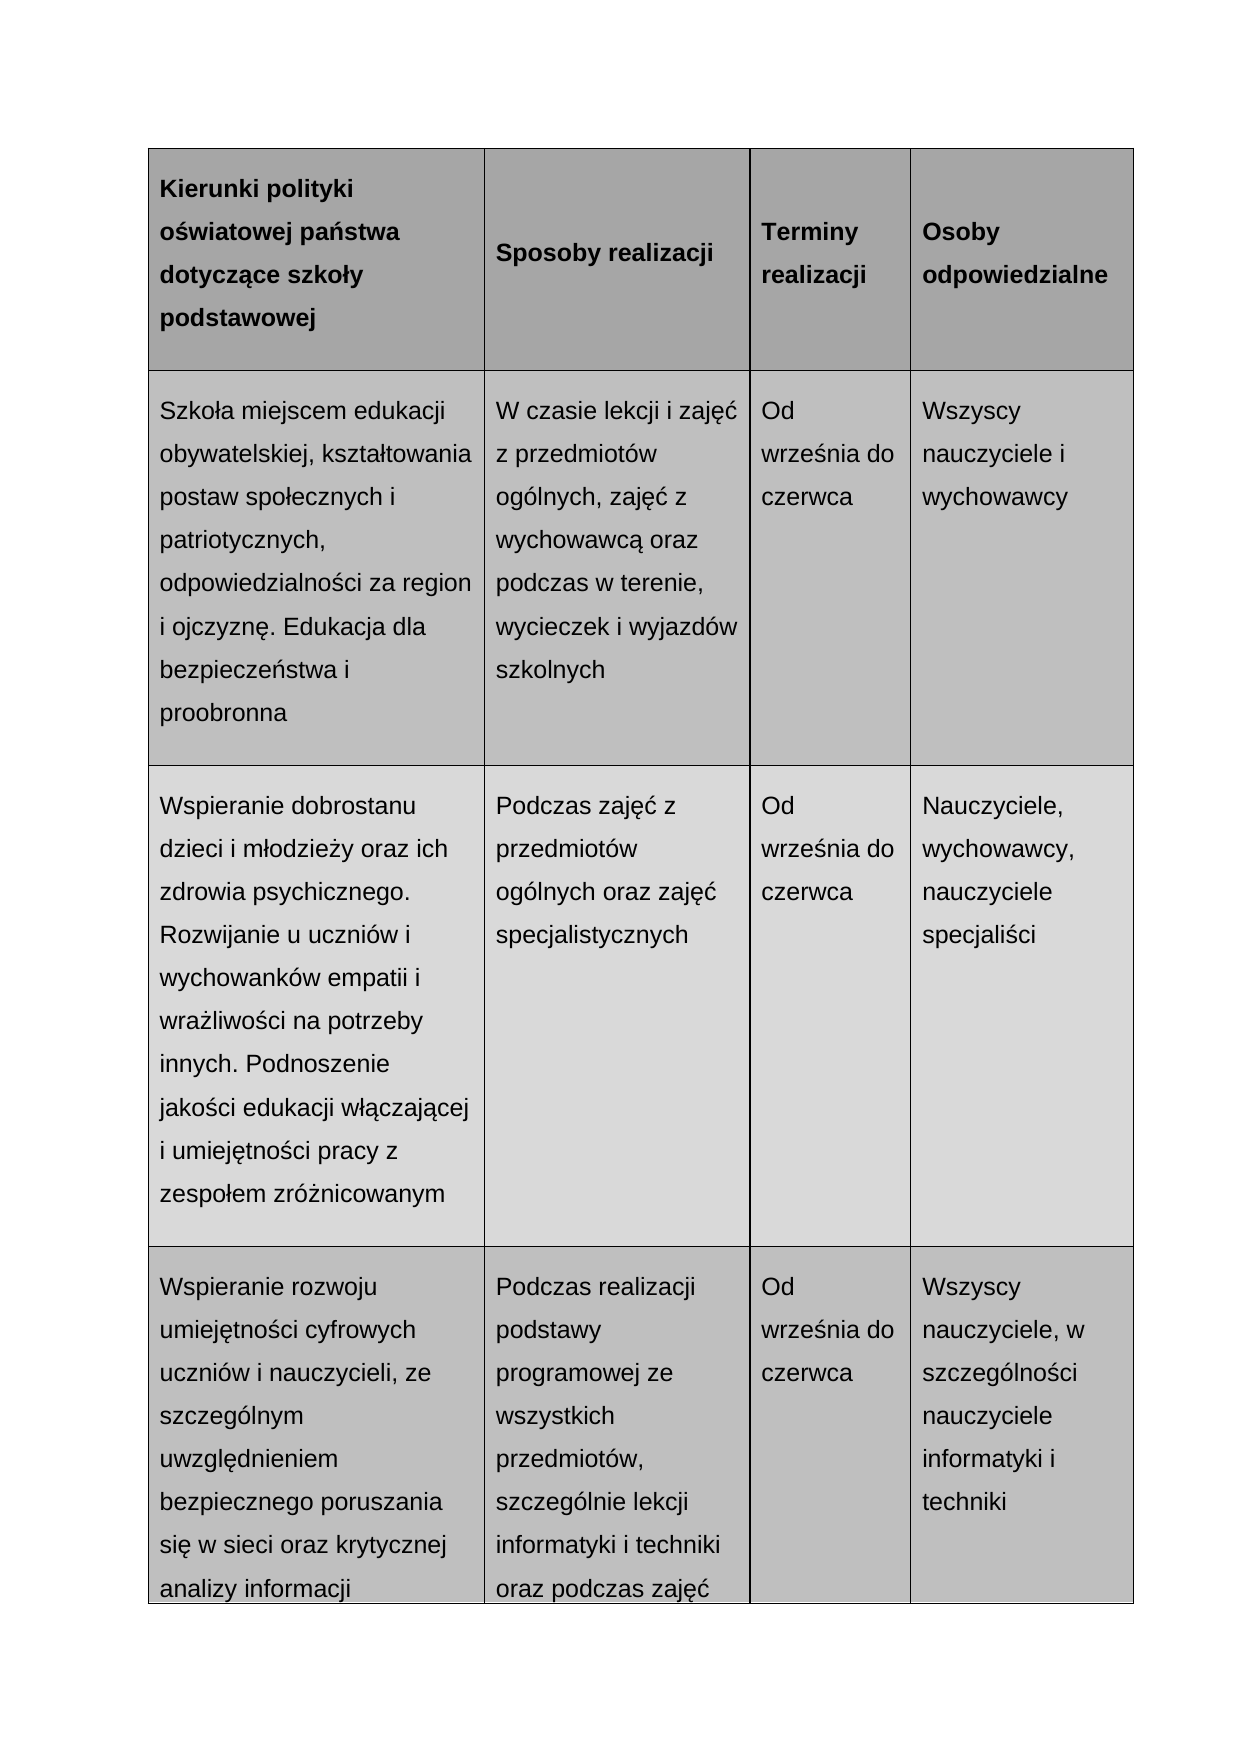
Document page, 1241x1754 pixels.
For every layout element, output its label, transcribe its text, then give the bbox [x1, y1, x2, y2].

table_cell Podczas zajęć z przedmiotów ogólnych oraz zajęć specjalistycznych [485, 766, 749, 1246]
table_cell Wspieranie dobrostanu dzieci i młodzieży oraz ich zdrowia psychicznego. Rozwijanie u uczniów i wychowanków empatii i wrażliwości na potrzeby innych. Podnoszenie jakości edukacji włączającej i umiejętności pracy z zespołem zróżnicowanym [149, 766, 484, 1246]
table_cell Szkoła miejscem edukacji obywatelskiej, kształtowania postaw społecznych i patriotycznych, odpowiedzialności za region i ojczyznę. Edukacja dla bezpieczeństwa i proobronna [149, 371, 484, 765]
table_header Sposoby realizacji [485, 149, 749, 370]
table_cell Od września do czerwca [751, 1247, 910, 1602]
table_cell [911, 1247, 1133, 1602]
table_header Kierunki polityki oświatowej państwa dotyczące szkoły podstawowej [149, 149, 484, 370]
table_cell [149, 1247, 484, 1602]
table_cell Od września do czerwca [751, 371, 910, 765]
table_cell Od września do czerwca [751, 766, 910, 1246]
table_cell Nauczyciele, wychowawcy, nauczyciele specjaliści [911, 766, 1133, 1246]
table_cell W czasie lekcji i zajęć z przedmiotów ogólnych, zajęć z wychowawcą oraz podczas w terenie, wycieczek i wyjazdów szkolnych [485, 371, 749, 765]
table_header Osoby odpowiedzialne [911, 149, 1133, 370]
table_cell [485, 1247, 749, 1602]
table_header Terminy realizacji [751, 149, 910, 370]
table_cell Wszyscy nauczyciele i wychowawcy [911, 371, 1133, 765]
